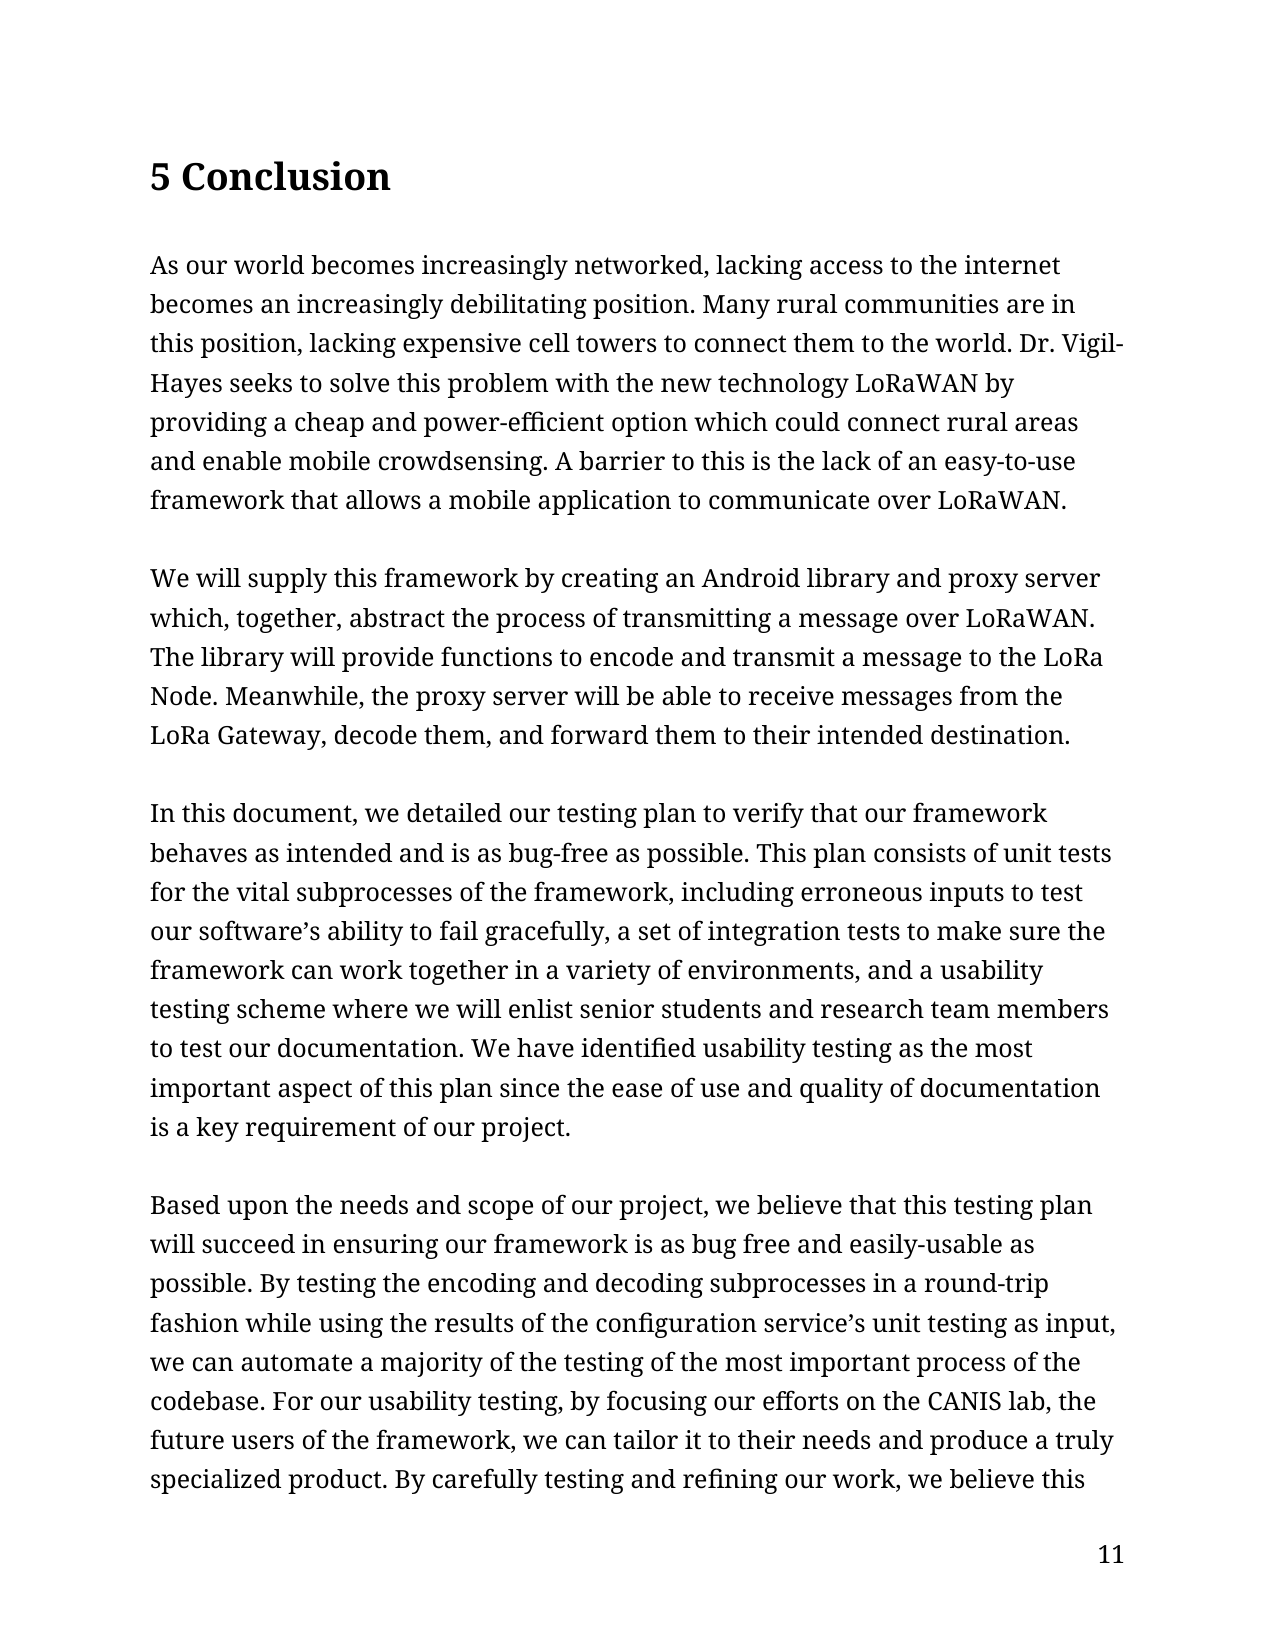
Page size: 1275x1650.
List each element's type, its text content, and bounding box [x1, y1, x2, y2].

text In this document, we detailed our testing plan to verify that our framework behaves as intended and is as bug-free as possible. This plan consists of unit tests for the vital subprocesses of the framework, including erroneous inputs to test our software’s ability to fail gracefully, a set of integration tests to make sure the framework can work together in a variety of environments, and a usability testing scheme where we will enlist senior students and research team members to test our documentation. We have identified usability testing as the most important aspect of this plan since the ease of use and quality of documentation is a key requirement of our project. [150, 796, 1125, 1143]
text As our world becomes increasingly networked, lacking access to the internet becomes an increasingly debilitating position. Many rural communities are in this position, lacking expensive cell towers to connect them to the world. Dr. Vigil-Hayes seeks to solve this problem with the new technology LoRaWAN by providing a cheap and power-efficient option which could connect rural areas and enable mobile crowdsensing. A barrier to this is the lack of an easy-to-use framework that allows a mobile application to communicate over LoRaWAN. [150, 248, 1125, 517]
text We will supply this framework by creating an Android library and proxy server which, together, abstract the process of transmitting a message over LoRaWAN. The library will provide functions to encode and transmit a message to the LoRa Node. Meanwhile, the proxy server will be able to receive messages from the LoRa Gateway, decode them, and forward them to their intended destination. [150, 561, 1125, 752]
subtitle 5 Conclusion [150, 150, 1125, 201]
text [150, 1188, 1125, 1496]
